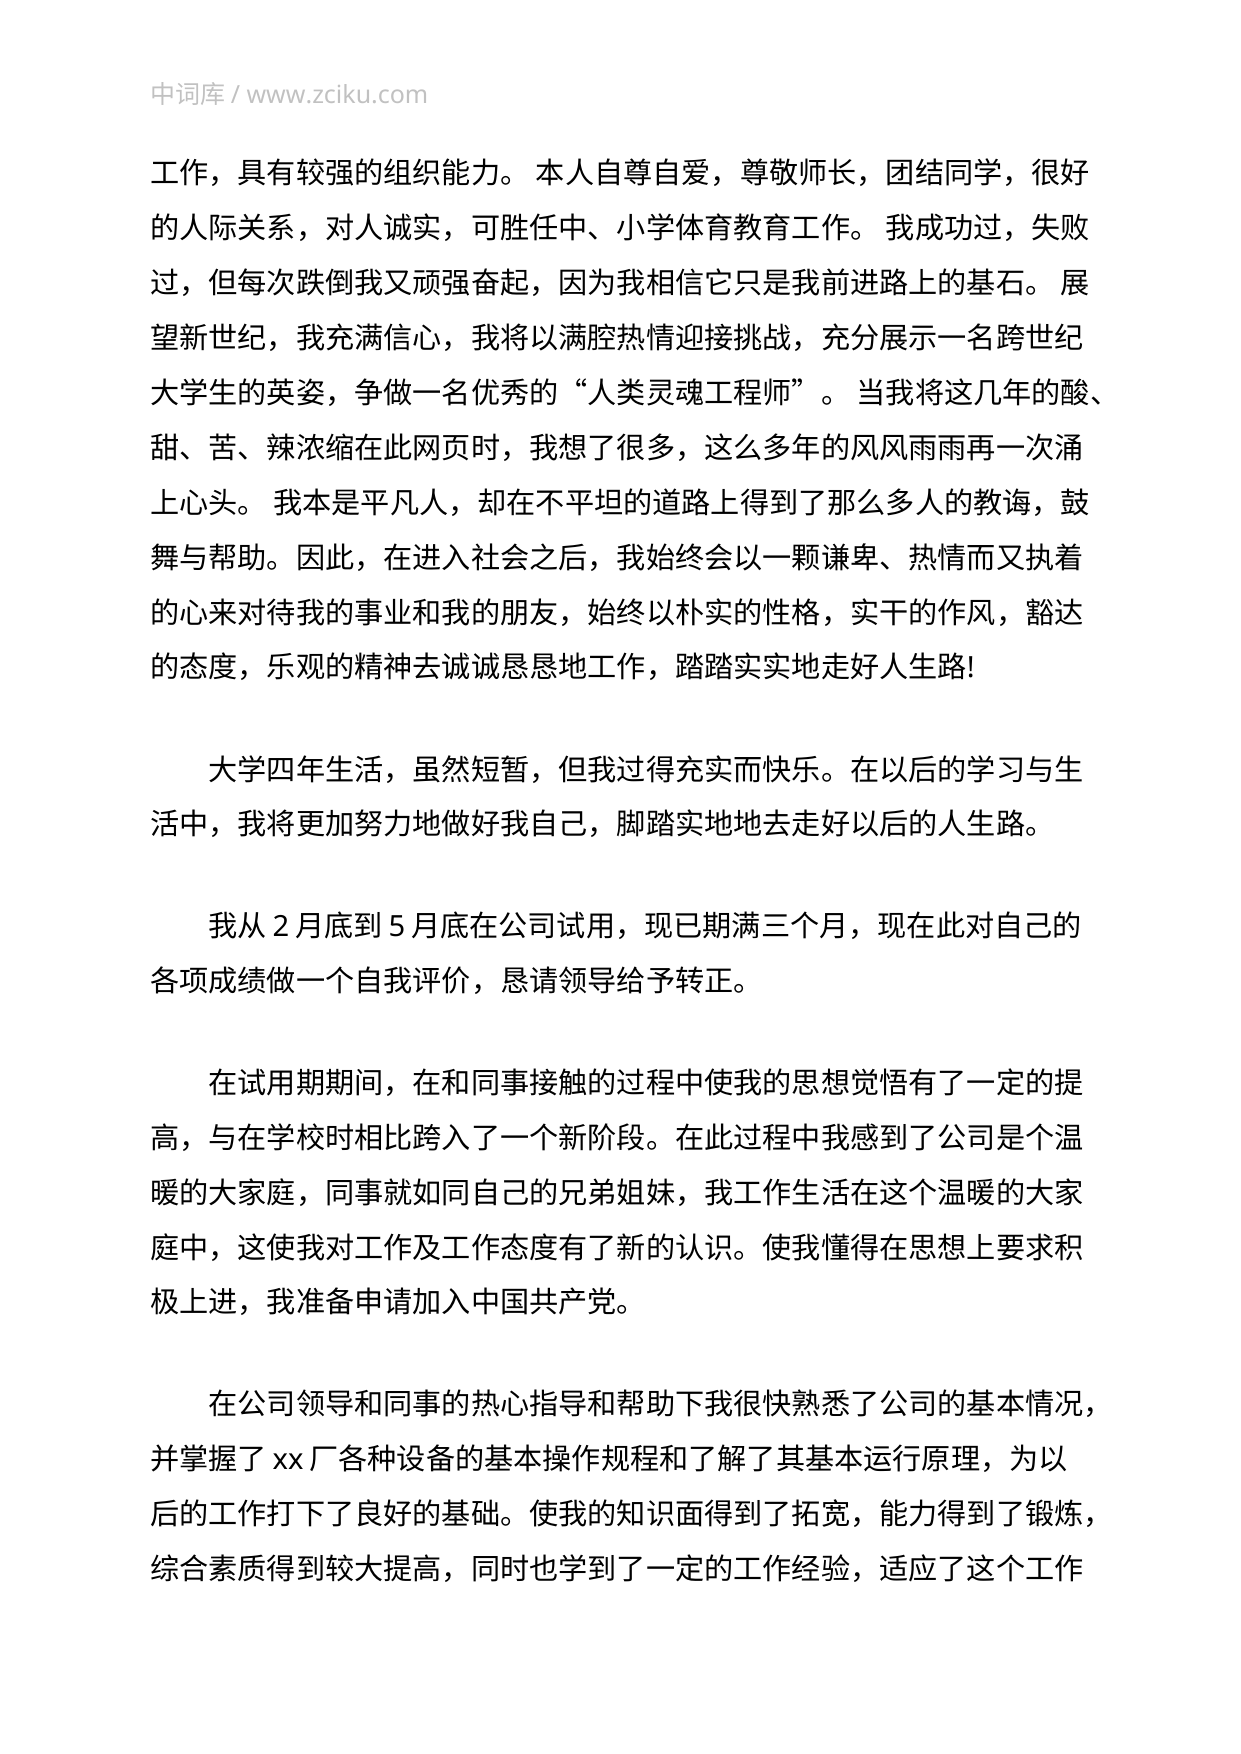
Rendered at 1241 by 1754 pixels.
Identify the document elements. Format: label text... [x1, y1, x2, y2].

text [150, 150, 1090, 686]
text 大学四年生活，虽然短暂，但我过得充实而快乐。在以后的学习与生活中，我将更加努力地做好我自己，脚踏实地地去走好以后的人生路。 [150, 746, 1090, 843]
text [150, 1381, 1090, 1588]
text 在试用期期间，在和同事接触的过程中使我的思想觉悟有了一定的提高，与在学校时相比跨入了一个新阶段。在此过程中我感到了公司是个温暖的大家庭，同事就如同自己的兄弟姐妹，我工作生活在这个温暖的大家庭中，这使我对工作及工作态度有了新的认识。使我懂得在思想上要求积极上进，我准备申请加入中国共产党。 [150, 1059, 1090, 1321]
text 我从2月底到5月底在公司试用，现已期满三个月，现在此对自己的各项成绩做一个自我评价，恳请领导给予转正。 [150, 903, 1090, 1000]
